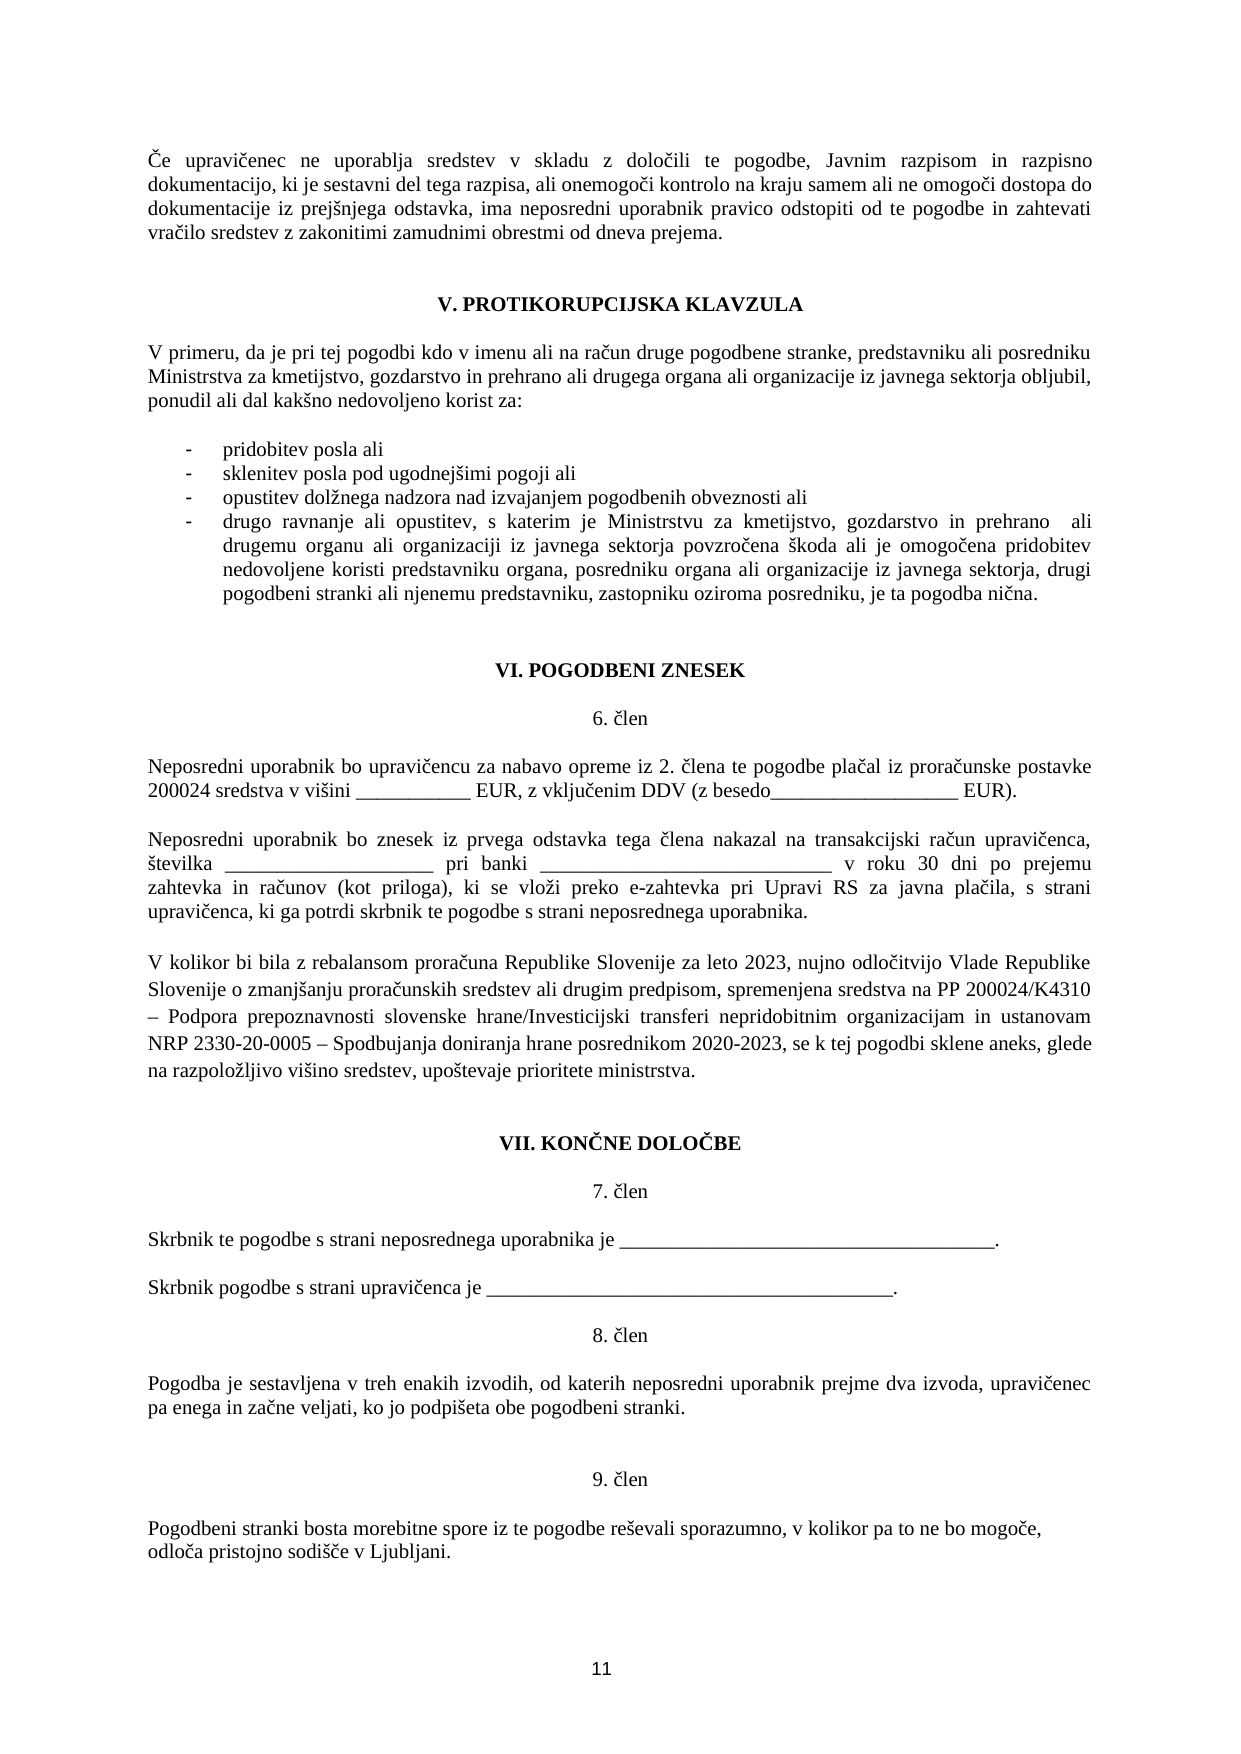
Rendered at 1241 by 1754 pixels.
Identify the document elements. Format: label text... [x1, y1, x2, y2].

text V primeru, da je pri tej pogodbi kdo v imenu ali na račun druge pogodbene stranke, predstavniku ali posredniku Ministrstva za kmetijstvo, gozdarstvo in prehrano ali drugega organa ali organizacije iz javnega sektorja obljubil, ponudil ali dal kakšno nedovoljeno korist za: [148, 340, 1092, 412]
text V kolikor bi bila z rebalansom proračuna Republike Slovenije za leto 2023, nujno odločitvijo Vlade Republike Slovenije o zmanjšanju proračunskih sredstev ali drugim predpisom, spremenjena sredstva na PP 200024/K4310 – Podpora prepoznavnosti slovenske hrane/Investicijski transferi nepridobitnim organizacijam in ustanovam NRP 2330-20-0005 – Spodbujanja doniranja hrane posrednikom 2020-2023, se k tej pogodbi sklene aneks, glede na razpoložljivo višino sredstev, upoštevaje prioritete ministrstva. [148, 947, 1092, 1082]
text Pogodbeni stranki bosta morebitne spore iz te pogodbe reševali sporazumno, v kolikor pa to ne bo mogoče, odloča pristojno sodišče v Ljubljani. [148, 1515, 1092, 1563]
text Neposredni uporabnik bo znesek iz prvega odstavka tega člena nakazal na transakcijski račun upravičenca, številka ____________________ pri banki ____________________________ v roku 30 dni po prejemu zahtevka in računov (kot priloga), ki se vloži preko e-zahtevka pri Upravi RS za javna plačila, s strani upravičenca, ki ga potrdi skrbnik te pogodbe s strani neposrednega uporabnika. [148, 827, 1092, 923]
text Neposredni uporabnik bo upravičencu za nabavo opreme iz 2. člena te pogodbe plačal iz proračunske postavke 200024 sredstva v višini ___________ EUR, z vključenim DDV (z besedo__________________ EUR). [148, 754, 1092, 802]
text 6. člen [148, 706, 1092, 730]
text Če upravičenec ne uporablja sredstev v skladu z določili te pogodbe, Javnim razpisom in razpisno dokumentacijo, ki je sestavni del tega razpisa, ali onemogoči kontrolo na kraju samem ali ne omogoči dostopa do dokumentacije iz prejšnjega odstavka, ima neposredni uporabnik pravico odstopiti od te pogodbe in zahtevati vračilo sredstev z zakonitimi zamudnimi obrestmi od dneva prejema. [148, 148, 1092, 244]
text Skrbnik pogodbe s strani upravičenca je _______________________________________. [148, 1275, 1092, 1299]
text Pogodba je sestavljena v treh enakih izvodih, od katerih neposredni uporabnik prejme dva izvoda, upravičenec pa enega in začne veljati, ko jo podpišeta obe pogodbeni stranki. [148, 1371, 1092, 1419]
text Skrbnik te pogodbe s strani neposrednega uporabnika je ____________________________________. [148, 1227, 1092, 1251]
text V. PROTIKORUPCIJSKA KLAVZULA [148, 292, 1092, 316]
text VI. POGODBENI ZNESEK [148, 658, 1092, 682]
text 8. člen [148, 1323, 1092, 1347]
list pridobitev posla ali [185, 436, 1092, 461]
list drugo ravnanje ali opustitev, s katerim je Ministrstvu za kmetijstvo, gozdarstvo in prehrano ali drugemu organu ali organizaciji iz javnega sektorja povzročena škoda ali je omogočena pridobitev nedovoljene koristi predstavniku organa, posredniku organa ali organizacije iz javnega sektorja, drugi pogodbeni stranki ali njenemu predstavniku, zastopniku oziroma posredniku, je ta pogodba nična. [185, 509, 1092, 605]
list sklenitev posla pod ugodnejšimi pogoji ali [185, 461, 1092, 485]
text VII. KONČNE DOLOČBE [148, 1130, 1092, 1154]
text 7. člen [148, 1178, 1092, 1203]
list opustitev dolžnega nadzora nad izvajanjem pogodbenih obveznosti ali [185, 485, 1092, 509]
text 9. člen [148, 1467, 1092, 1491]
